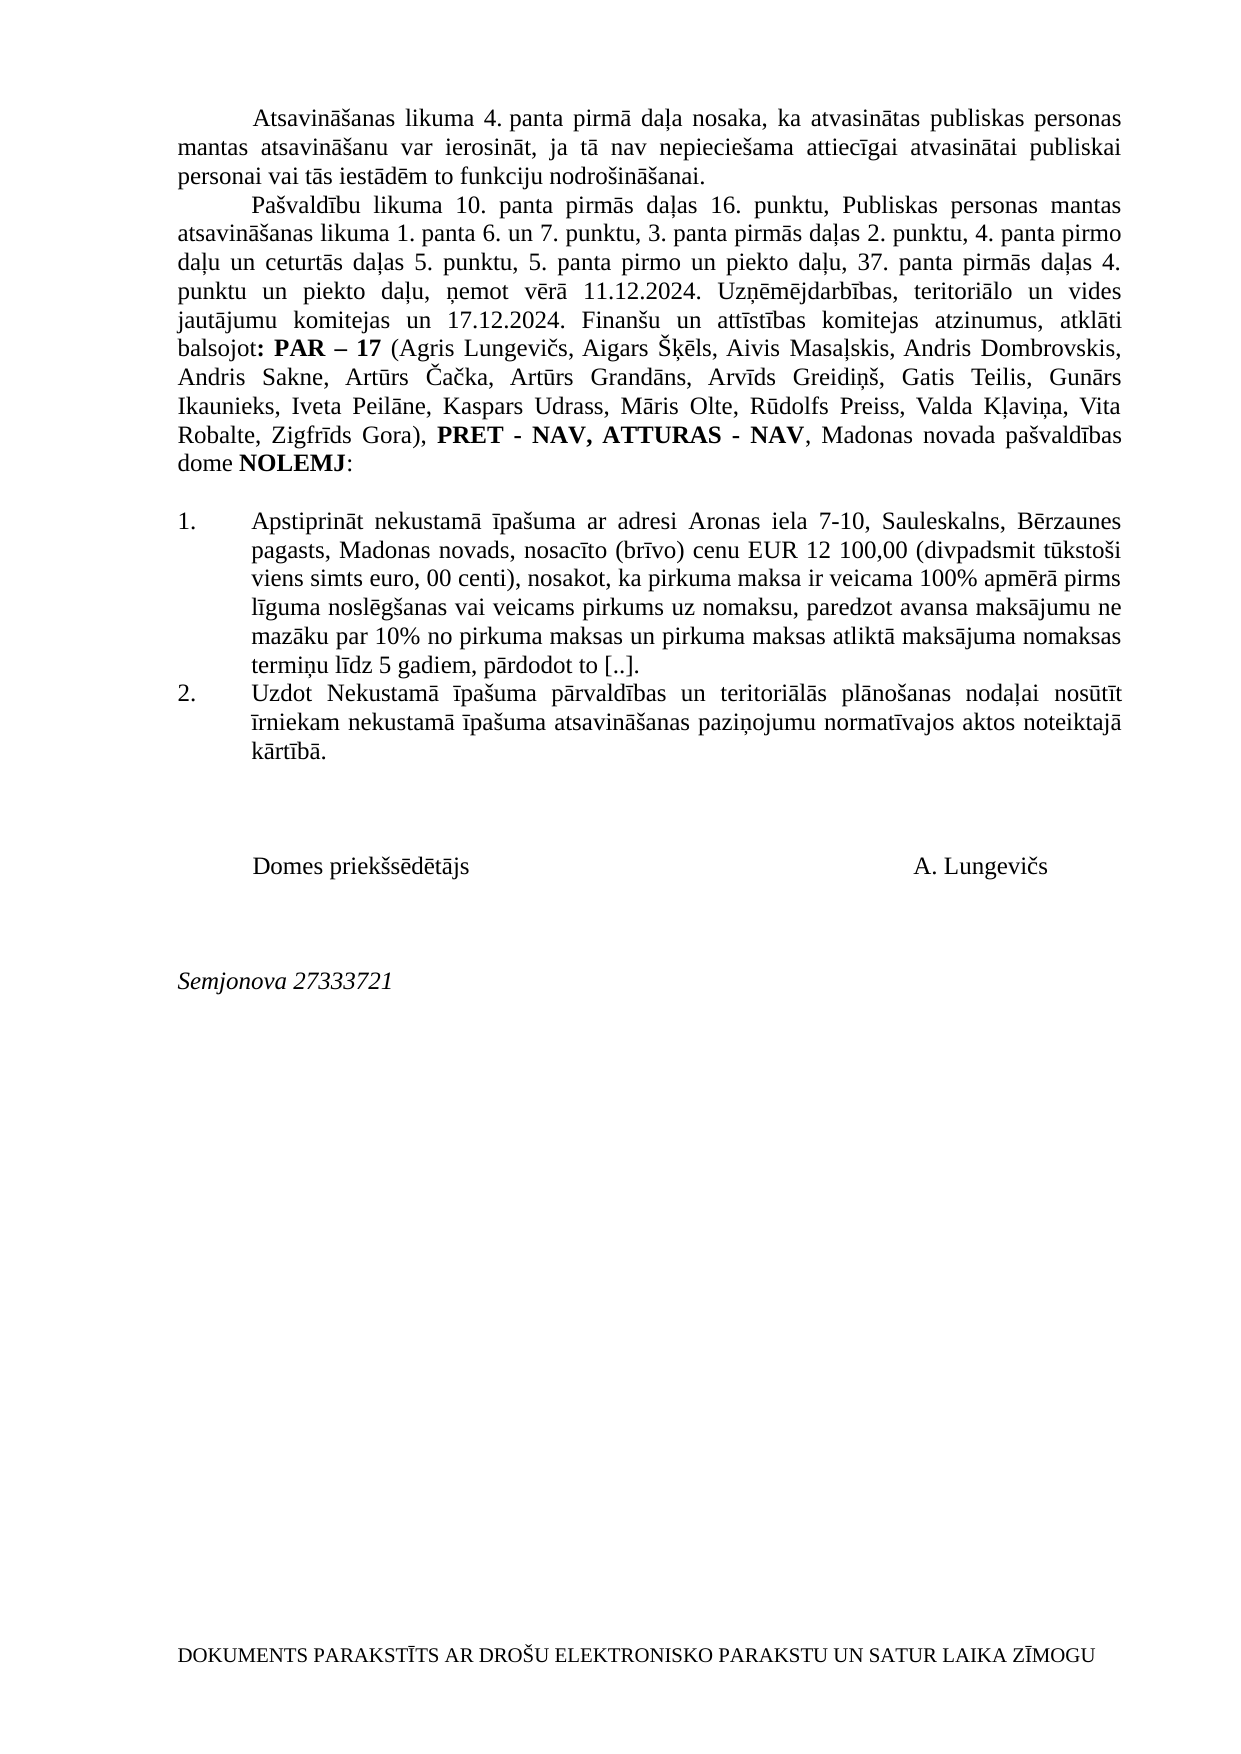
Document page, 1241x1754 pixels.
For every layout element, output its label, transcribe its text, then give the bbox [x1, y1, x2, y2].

text Atsavināšanas likuma 4. panta pirmā daļa nosaka, ka atvasinātas publiskas personas mantas atsavināšanu var ierosināt, ja tā nav nepieciešama attiecīgai atvasinātai publiskai personai vai tās iestādēm to funkciju nodrošināšanai. [177, 103, 1122, 190]
text Domes priekšsēdētājs A. Lungevičs [177, 851, 1122, 880]
text Pašvaldību likuma 10. panta pirmās daļas 16. punktu, Publiskas personas mantas atsavināšanas likuma 1. panta 6. un 7. punktu, 3. panta pirmās daļas 2. punktu, 4. panta pirmo daļu un ceturtās daļas 5. punktu, 5. panta pirmo un piekto daļu, 37. panta pirmās daļas 4. punktu un piekto daļu, ņemot vērā 11.12.2024. Uzņēmējdarbības, teritoriālo un vides jautājumu komitejas un 17.12.2024. Finanšu un attīstības komitejas atzinumus, atklāti balsojot: PAR – 17 (Agris Lungevičs, Aigars Šķēls, Aivis Masaļskis, Andris Dombrovskis, Andris Sakne, Artūrs Čačka, Artūrs Grandāns, Arvīds Greidiņš, Gatis Teilis, Gunārs Ikaunieks, Iveta Peilāne, Kaspars Udrass, Māris Olte, Rūdolfs Preiss, Valda Kļaviņa, Vita Robalte, Zigfrīds Gora), PRET - NAV, ATTURAS - NAV, Madonas novada pašvaldības dome NOLEMJ: [177, 190, 1122, 477]
list Uzdot Nekustamā īpašuma pārvaldības un teritoriālās plānošanas nodaļai nosūtīt īrniekam nekustamā īpašuma atsavināšanas paziņojumu normatīvajos aktos noteiktajā kārtībā. [177, 678, 1122, 765]
text Semjonova 27333721 [177, 966, 1122, 995]
list Apstiprināt nekustamā īpašuma ar adresi Aronas iela 7-10, Sauleskalns, Bērzaunes pagasts, Madonas novads, nosacīto (brīvo) cenu EUR 12 100,00 (divpadsmit tūkstoši viens simts euro, 00 centi), nosakot, ka pirkuma maksa ir veicama 100% apmērā pirms līguma noslēgšanas vai veicams pirkums uz nomaksu, paredzot avansa maksājumu ne mazāku par 10% no pirkuma maksas un pirkuma maksas atliktā maksājuma nomaksas termiņu līdz 5 gadiem, pārdodot to [..]. [177, 506, 1122, 678]
